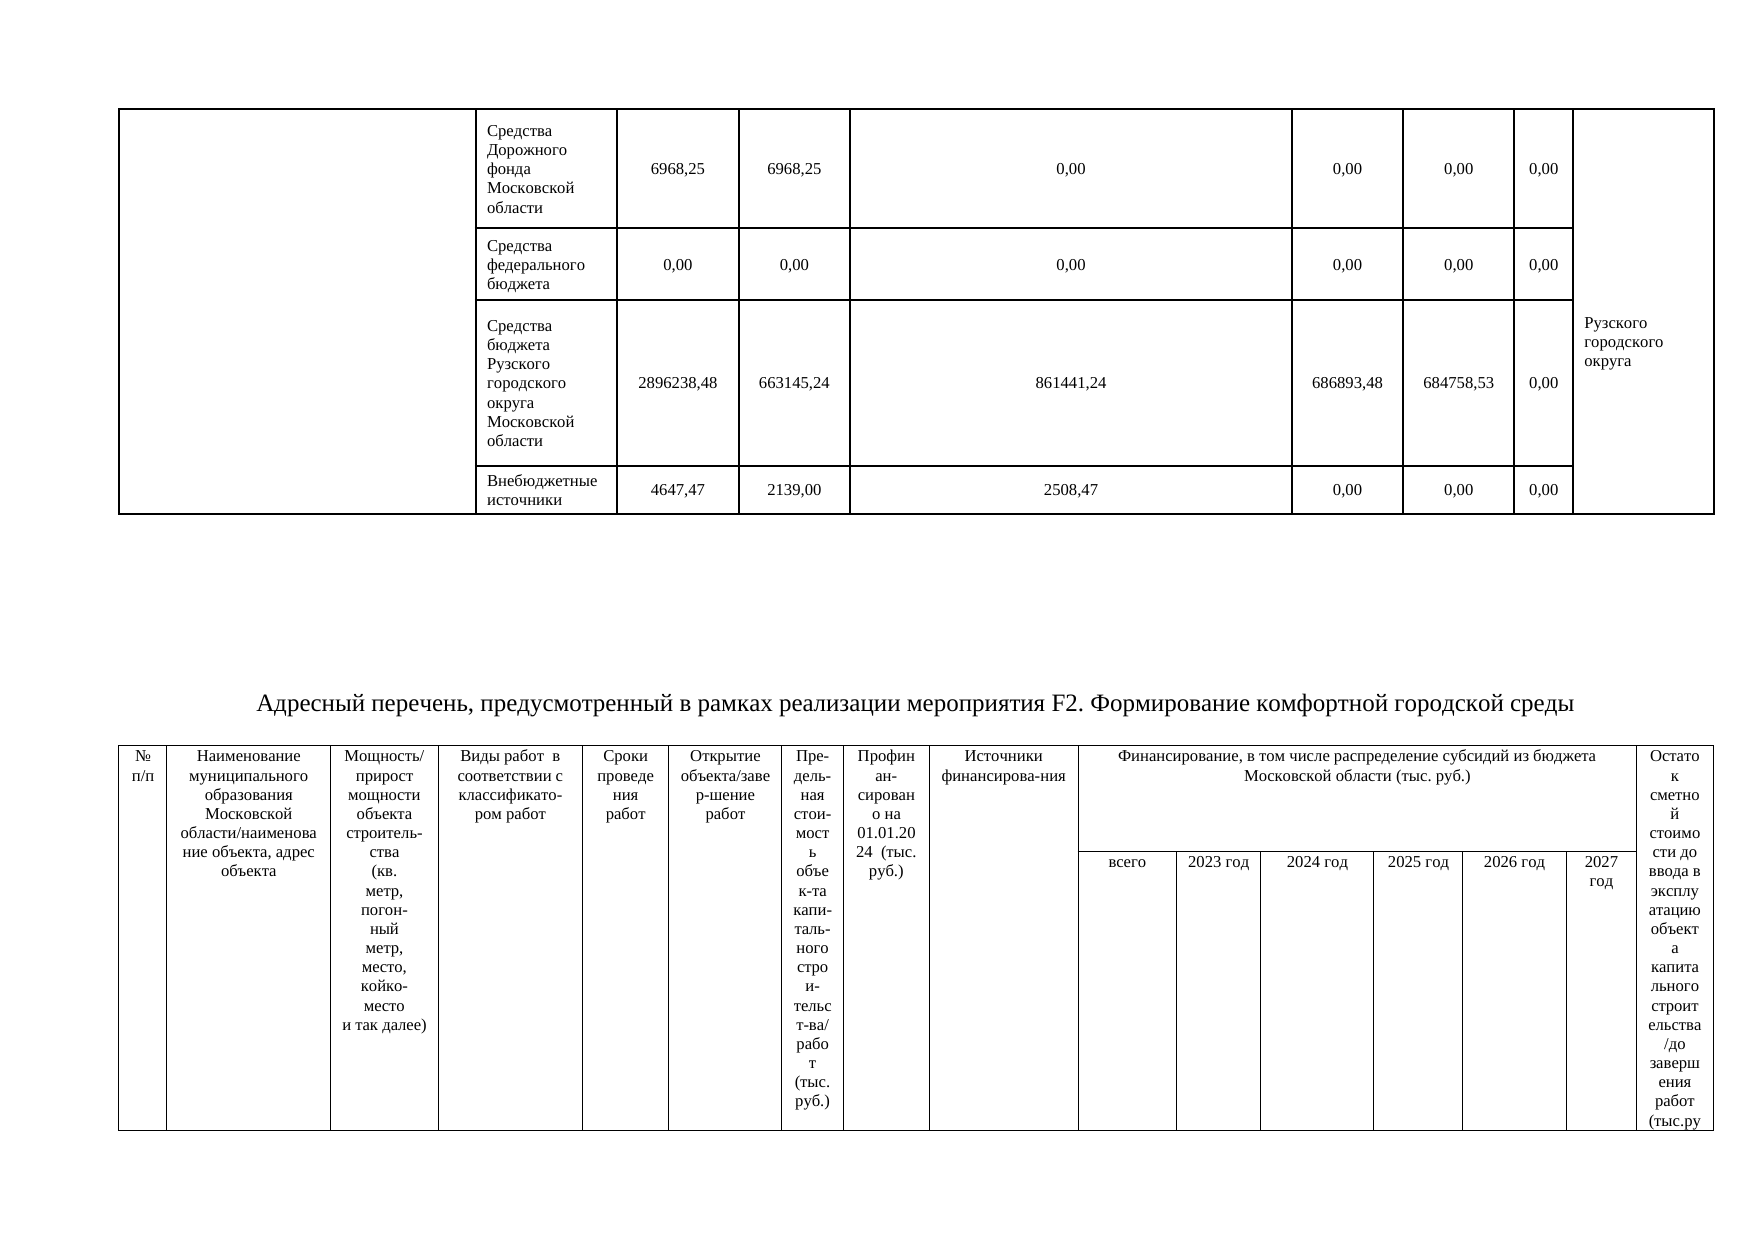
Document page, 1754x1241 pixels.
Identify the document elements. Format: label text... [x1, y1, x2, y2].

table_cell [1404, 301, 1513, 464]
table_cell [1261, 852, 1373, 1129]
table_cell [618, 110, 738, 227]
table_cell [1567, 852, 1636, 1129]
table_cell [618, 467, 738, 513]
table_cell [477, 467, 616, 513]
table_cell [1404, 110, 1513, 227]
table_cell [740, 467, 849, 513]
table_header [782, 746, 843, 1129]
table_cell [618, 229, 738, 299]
text Адресный перечень, предусмотренный в рамках реализации мероприятия F2. Формирование комфортной городской среды [118, 688, 1713, 716]
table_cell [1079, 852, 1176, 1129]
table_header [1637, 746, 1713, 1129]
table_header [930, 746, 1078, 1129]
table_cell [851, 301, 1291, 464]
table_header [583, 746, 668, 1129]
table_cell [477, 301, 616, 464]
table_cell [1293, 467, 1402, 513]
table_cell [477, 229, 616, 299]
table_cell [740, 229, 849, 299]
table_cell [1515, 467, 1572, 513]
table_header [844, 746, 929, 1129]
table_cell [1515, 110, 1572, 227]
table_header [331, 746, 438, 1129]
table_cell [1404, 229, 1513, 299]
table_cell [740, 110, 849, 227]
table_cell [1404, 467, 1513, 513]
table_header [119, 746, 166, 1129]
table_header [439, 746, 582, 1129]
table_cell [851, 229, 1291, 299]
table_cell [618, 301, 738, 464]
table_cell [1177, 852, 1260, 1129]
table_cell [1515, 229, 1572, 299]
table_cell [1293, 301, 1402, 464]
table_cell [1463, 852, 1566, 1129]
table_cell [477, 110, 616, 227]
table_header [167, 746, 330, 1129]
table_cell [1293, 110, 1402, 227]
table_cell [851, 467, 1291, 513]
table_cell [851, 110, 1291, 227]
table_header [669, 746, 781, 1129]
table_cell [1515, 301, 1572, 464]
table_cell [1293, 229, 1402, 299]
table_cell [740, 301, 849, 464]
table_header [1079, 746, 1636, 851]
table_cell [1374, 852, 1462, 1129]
